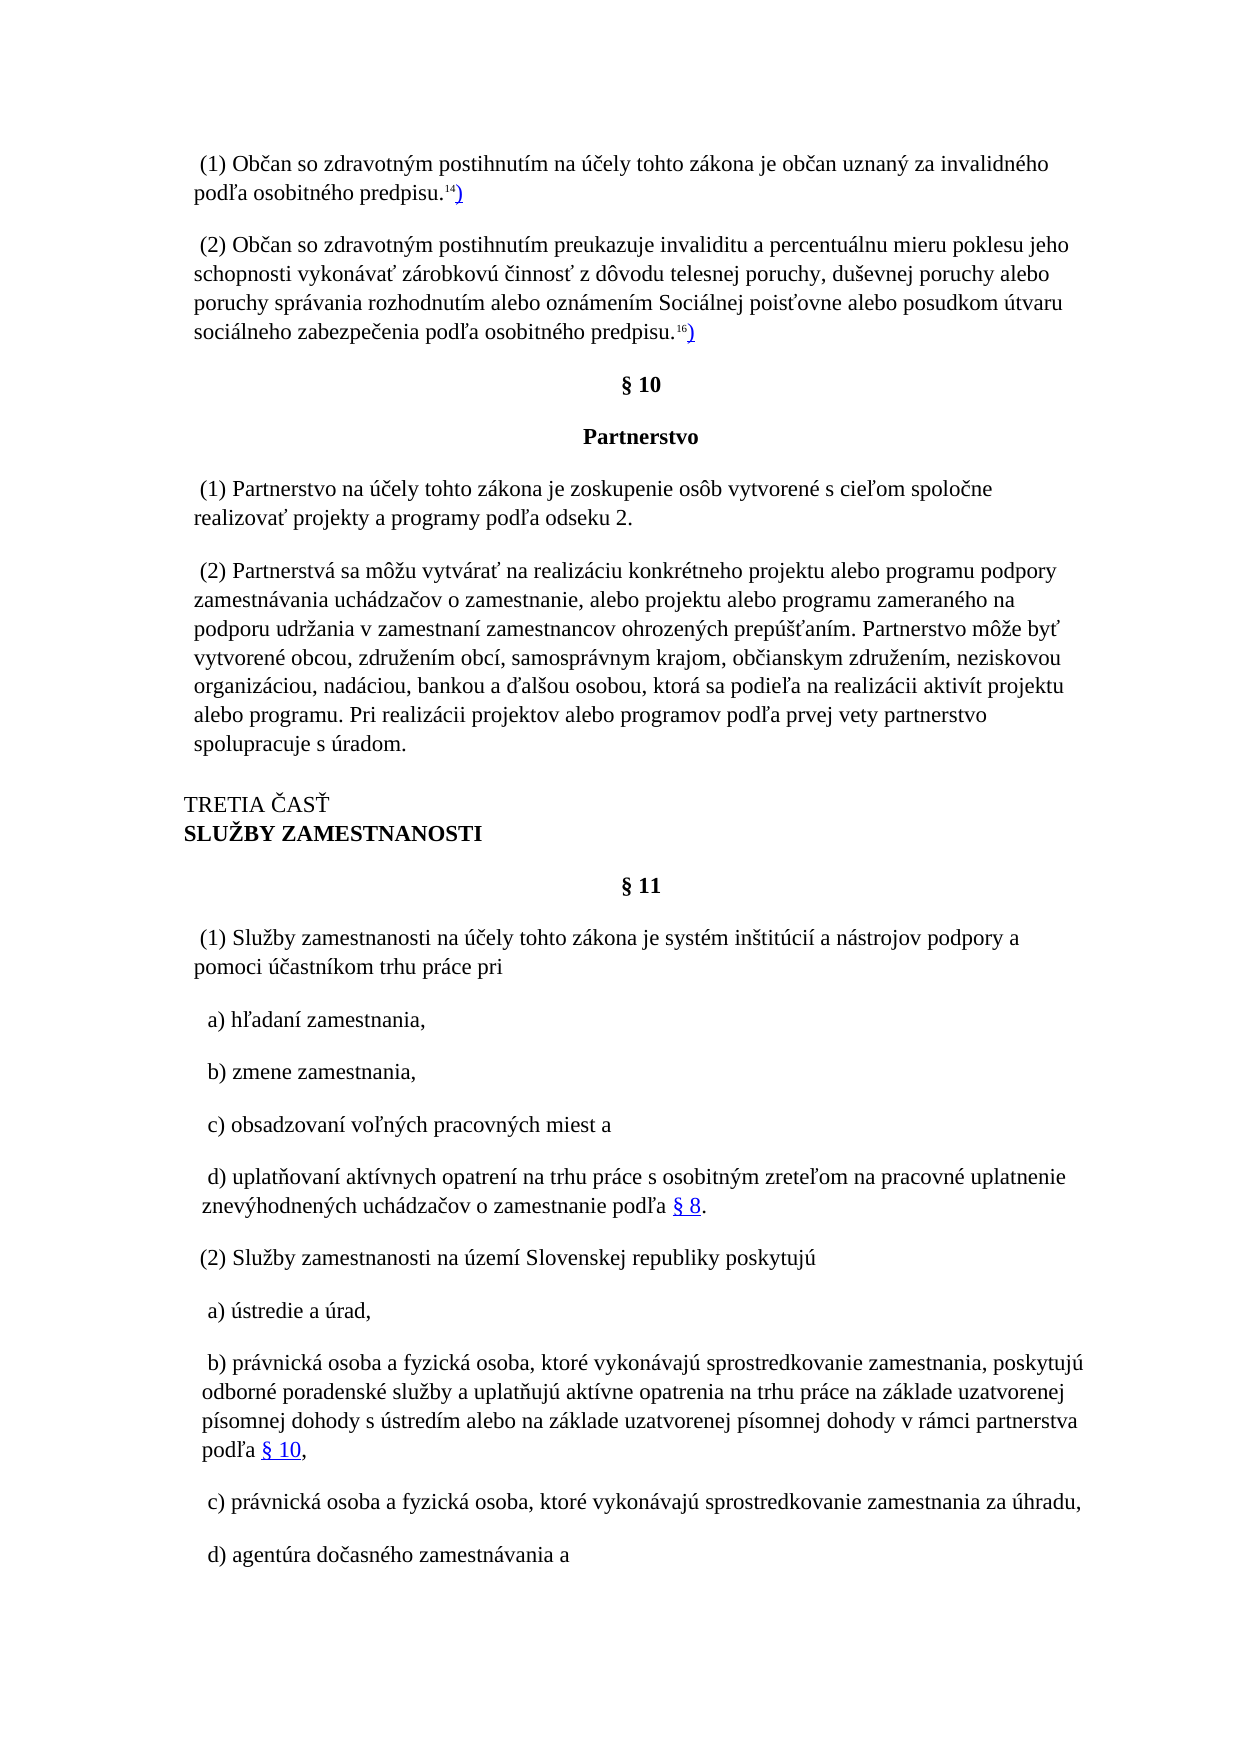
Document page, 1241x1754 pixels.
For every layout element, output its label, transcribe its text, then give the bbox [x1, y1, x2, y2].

text (1) Služby zamestnanosti na účely tohto zákona je systém inštitúcií a nástrojov podpory a pomoci účastníkom trhu práce pri [194, 924, 1090, 980]
text a) hľadaní zamestnania, [202, 1006, 1090, 1032]
text TRETIA ČASŤ [178, 791, 1090, 817]
text a) ústredie a úrad, [202, 1297, 1090, 1323]
text c) právnická osoba a fyzická osoba, ktoré vykonávajú sprostredkovanie zamestnania za úhradu, [202, 1488, 1090, 1515]
text d) uplatňovaní aktívnych opatrení na trhu práce s osobitným zreteľom na pracovné uplatnenie znevýhodnených uchádzačov o zamestnanie podľa § 8. [202, 1163, 1090, 1218]
text b) zmene zamestnania, [202, 1058, 1090, 1084]
text § 11 [186, 872, 1090, 898]
text § 10 [186, 371, 1090, 397]
text c) obsadzovaní voľných pracovných miest a [202, 1111, 1090, 1137]
text SLUŽBY ZAMESTNANOSTI [178, 820, 1090, 846]
text (2) Služby zamestnanosti na území Slovenskej republiky poskytujú [194, 1244, 1090, 1271]
text (1) Partnerstvo na účely tohto zákona je zoskupenie osôb vytvorené s cieľom spoločne realizovať projekty a programy podľa odseku 2. [194, 475, 1090, 531]
text (2) Občan so zdravotným postihnutím preukazuje invaliditu a percentuálnu mieru poklesu jeho schopnosti vykonávať zárobkovú činnosť z dôvodu telesnej poruchy, duševnej poruchy alebo poruchy správania rozhodnutím alebo oznámením Sociálnej poisťovne alebo posudkom útvaru sociálneho zabezpečenia podľa osobitného predpisu.16) [194, 231, 1090, 344]
text (2) Partnerstvá sa môžu vytvárať na realizáciu konkrétneho projektu alebo programu podpory zamestnávania uchádzačov o zamestnanie, alebo projektu alebo programu zameraného na podporu udržania v zamestnaní zamestnancov ohrozených prepúšťaním. Partnerstvo môže byť vytvorené obcou, združením obcí, samosprávnym krajom, občianskym združením, neziskovou organizáciou, nadáciou, bankou a ďalšou osobou, ktorá sa podieľa na realizácii aktivít projektu alebo programu. Pri realizácii projektov alebo programov podľa prvej vety partnerstvo spolupracuje s úradom. [194, 557, 1090, 757]
text (1) Občan so zdravotným postihnutím na účely tohto zákona je občan uznaný za invalidného podľa osobitného predpisu.14) [194, 150, 1090, 205]
text Partnerstvo [186, 423, 1090, 449]
text b) právnická osoba a fyzická osoba, ktoré vykonávajú sprostredkovanie zamestnania, poskytujú odborné poradenské služby a uplatňujú aktívne opatrenia na trhu práce na základe uzatvorenej písomnej dohody s ústredím alebo na základe uzatvorenej písomnej dohody v rámci partnerstva podľa § 10, [202, 1349, 1090, 1462]
text d) agentúra dočasného zamestnávania a [202, 1541, 1090, 1567]
